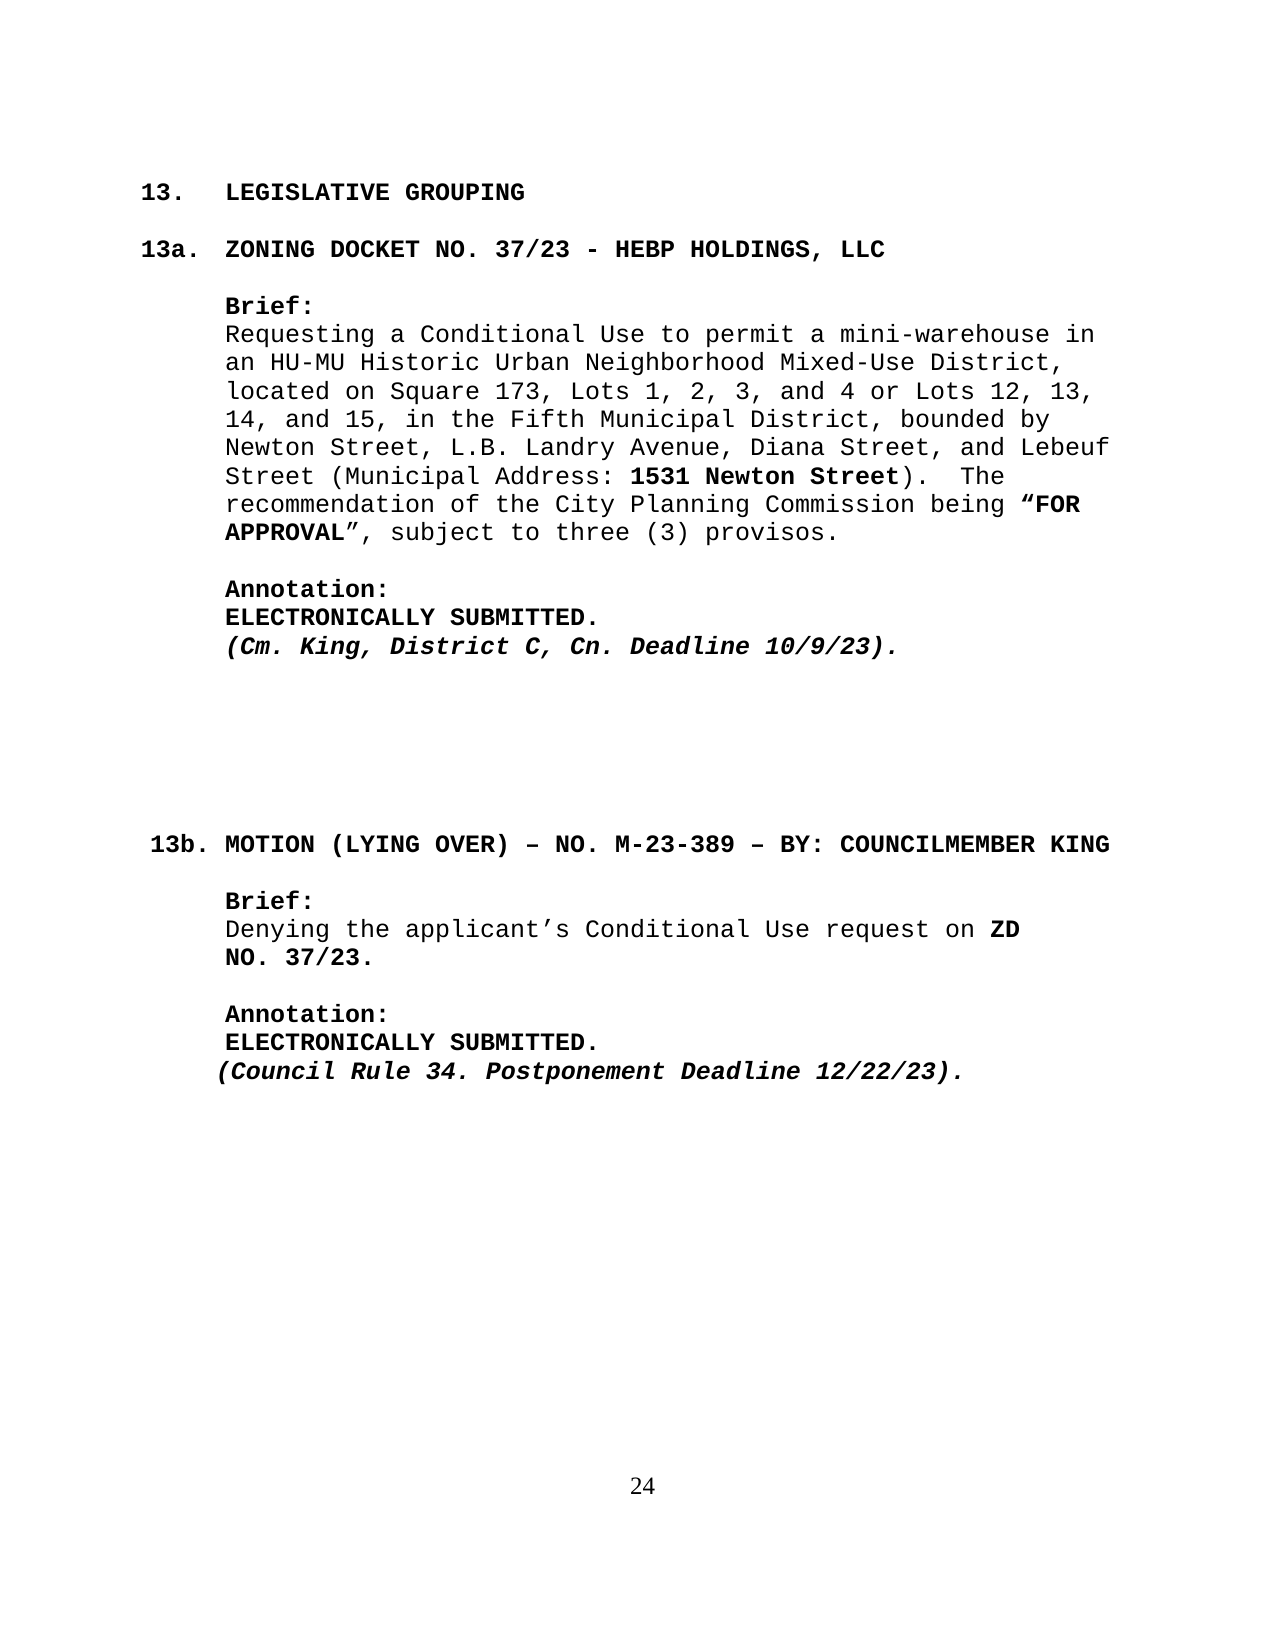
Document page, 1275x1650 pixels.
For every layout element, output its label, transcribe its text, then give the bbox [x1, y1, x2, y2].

text Denying the applicant’s Conditional Use request on ZD [150, 917, 1134, 945]
text (Cm. King, District C, Cn. Deadline 10/9/23). [150, 633, 1134, 662]
text Requesting a Conditional Use to permit a mini-warehouse in an HU-MU Historic Urban Neighborhood Mixed-Use District, located on Square 173, Lots 1, 2, 3, and 4 or Lots 12, 13, 14, and 15, in the Fifth Municipal District, bounded by Newton Street, L.B. Landry Avenue, Diana Street, and Lebeuf Street (Municipal Address: 1531 Newton Street). The recommendation of the City Planning Commission being “FOR APPROVAL”, subject to three (3) provisos. [225, 322, 1134, 548]
list 13a. Zoning Docket NO. 37/23 - HEBP Holdings, LLC [141, 237, 1134, 265]
text ELECTRONICALLY SUBMITTED. [225, 1030, 1134, 1058]
text Annotation: [225, 1002, 1134, 1030]
text ELECTRONICALLY SUBMITTED. [150, 605, 1134, 633]
text Brief: [225, 293, 1134, 322]
text Brief: [150, 888, 1134, 917]
text NO. 37/23. [150, 945, 1134, 973]
text 13b. MOTION (LYING OVER) – NO. M-23-389 – BY: COUNCILMEMBER KING [150, 832, 1134, 860]
text (Council Rule 34. Postponement Deadline 12/22/23). [150, 1058, 1134, 1087]
text Annotation: [150, 577, 1134, 605]
list LEGISLATIVE GROUPING [141, 180, 1134, 208]
